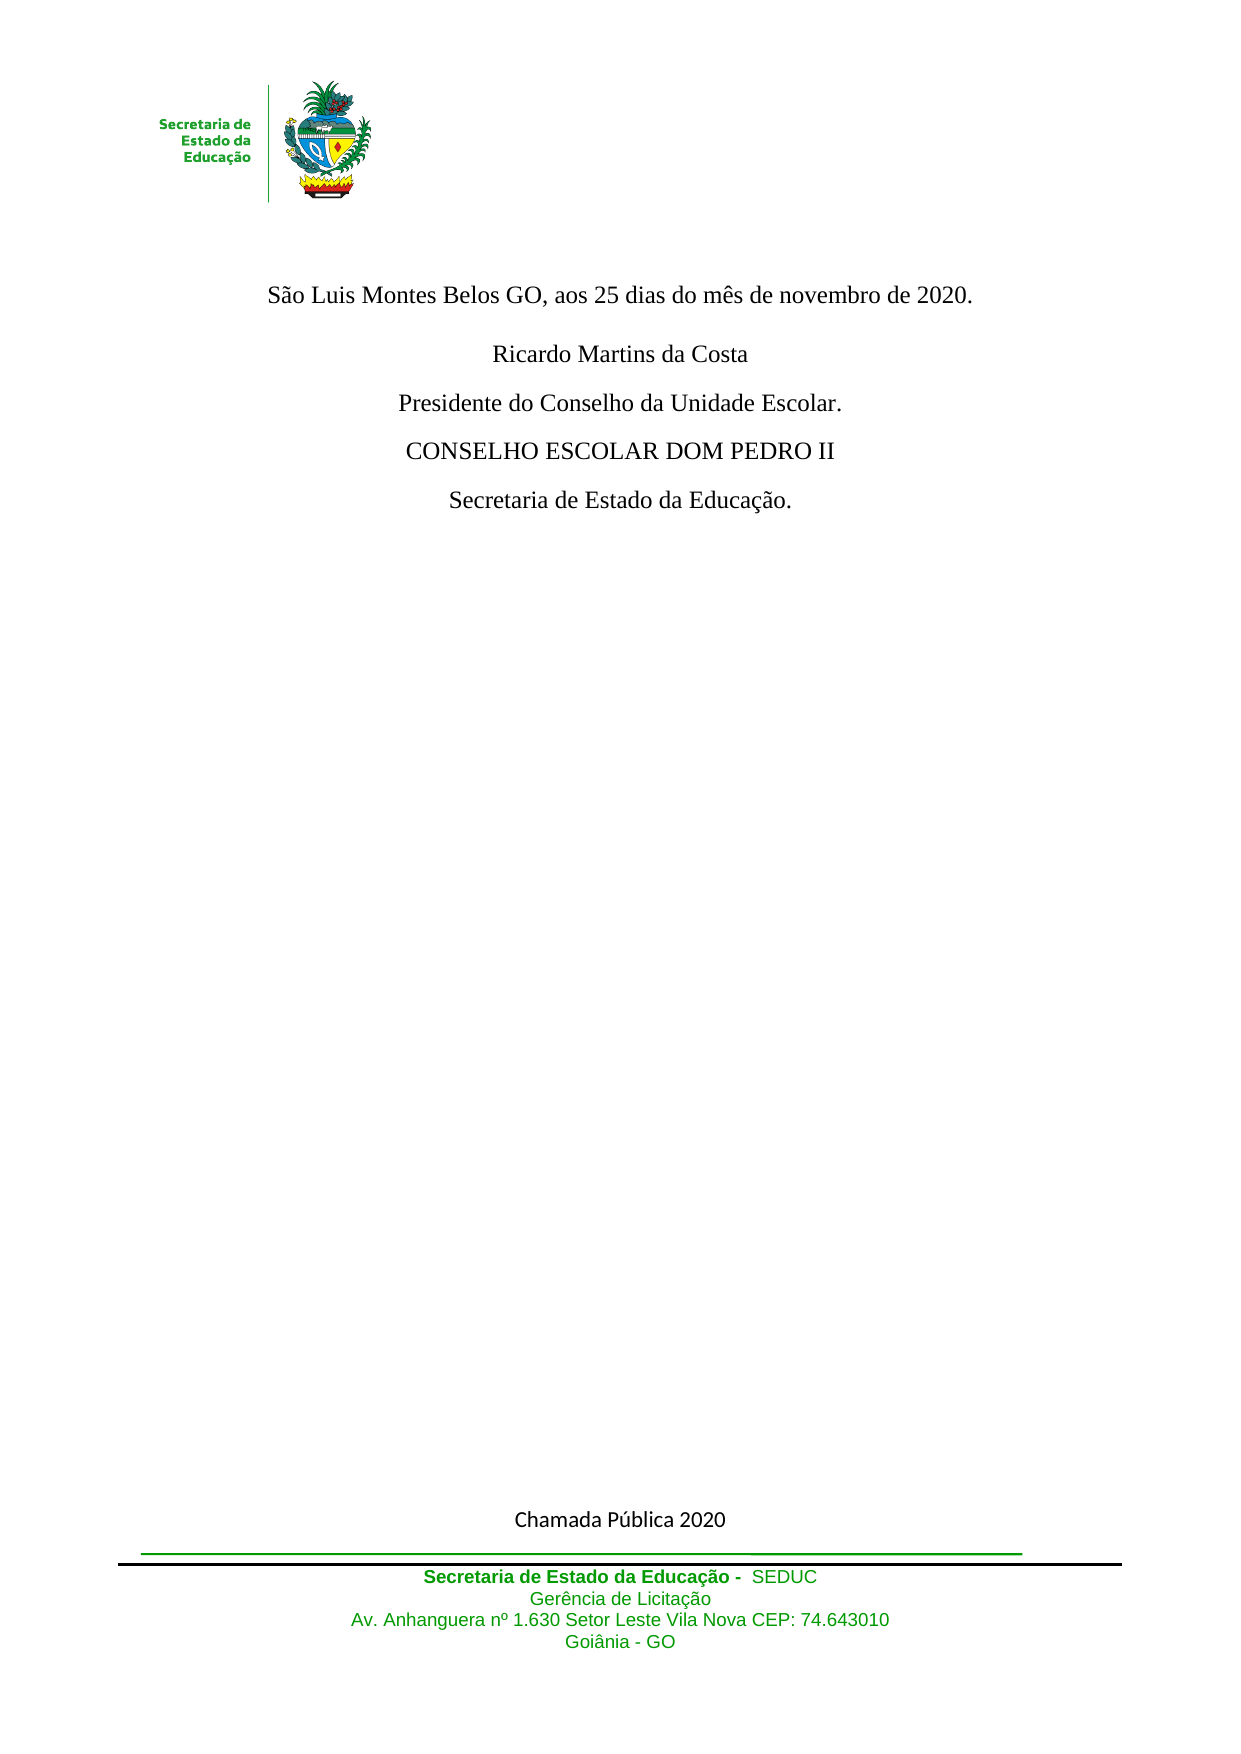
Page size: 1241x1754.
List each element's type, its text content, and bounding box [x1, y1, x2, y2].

text Secretaria de Estado da Educação. [118, 485, 1122, 514]
text São Luis Montes Belos GO, aos 25 dias do mês de novembro de 2020. [118, 280, 1122, 309]
text Ricardo Martins da Costa [118, 339, 1122, 368]
picture [118, 73, 412, 210]
text Presidente do Conselho da Unidade Escolar. [118, 388, 1122, 416]
text CONSELHO ESCOLAR DOM PEDRO II [118, 436, 1122, 465]
